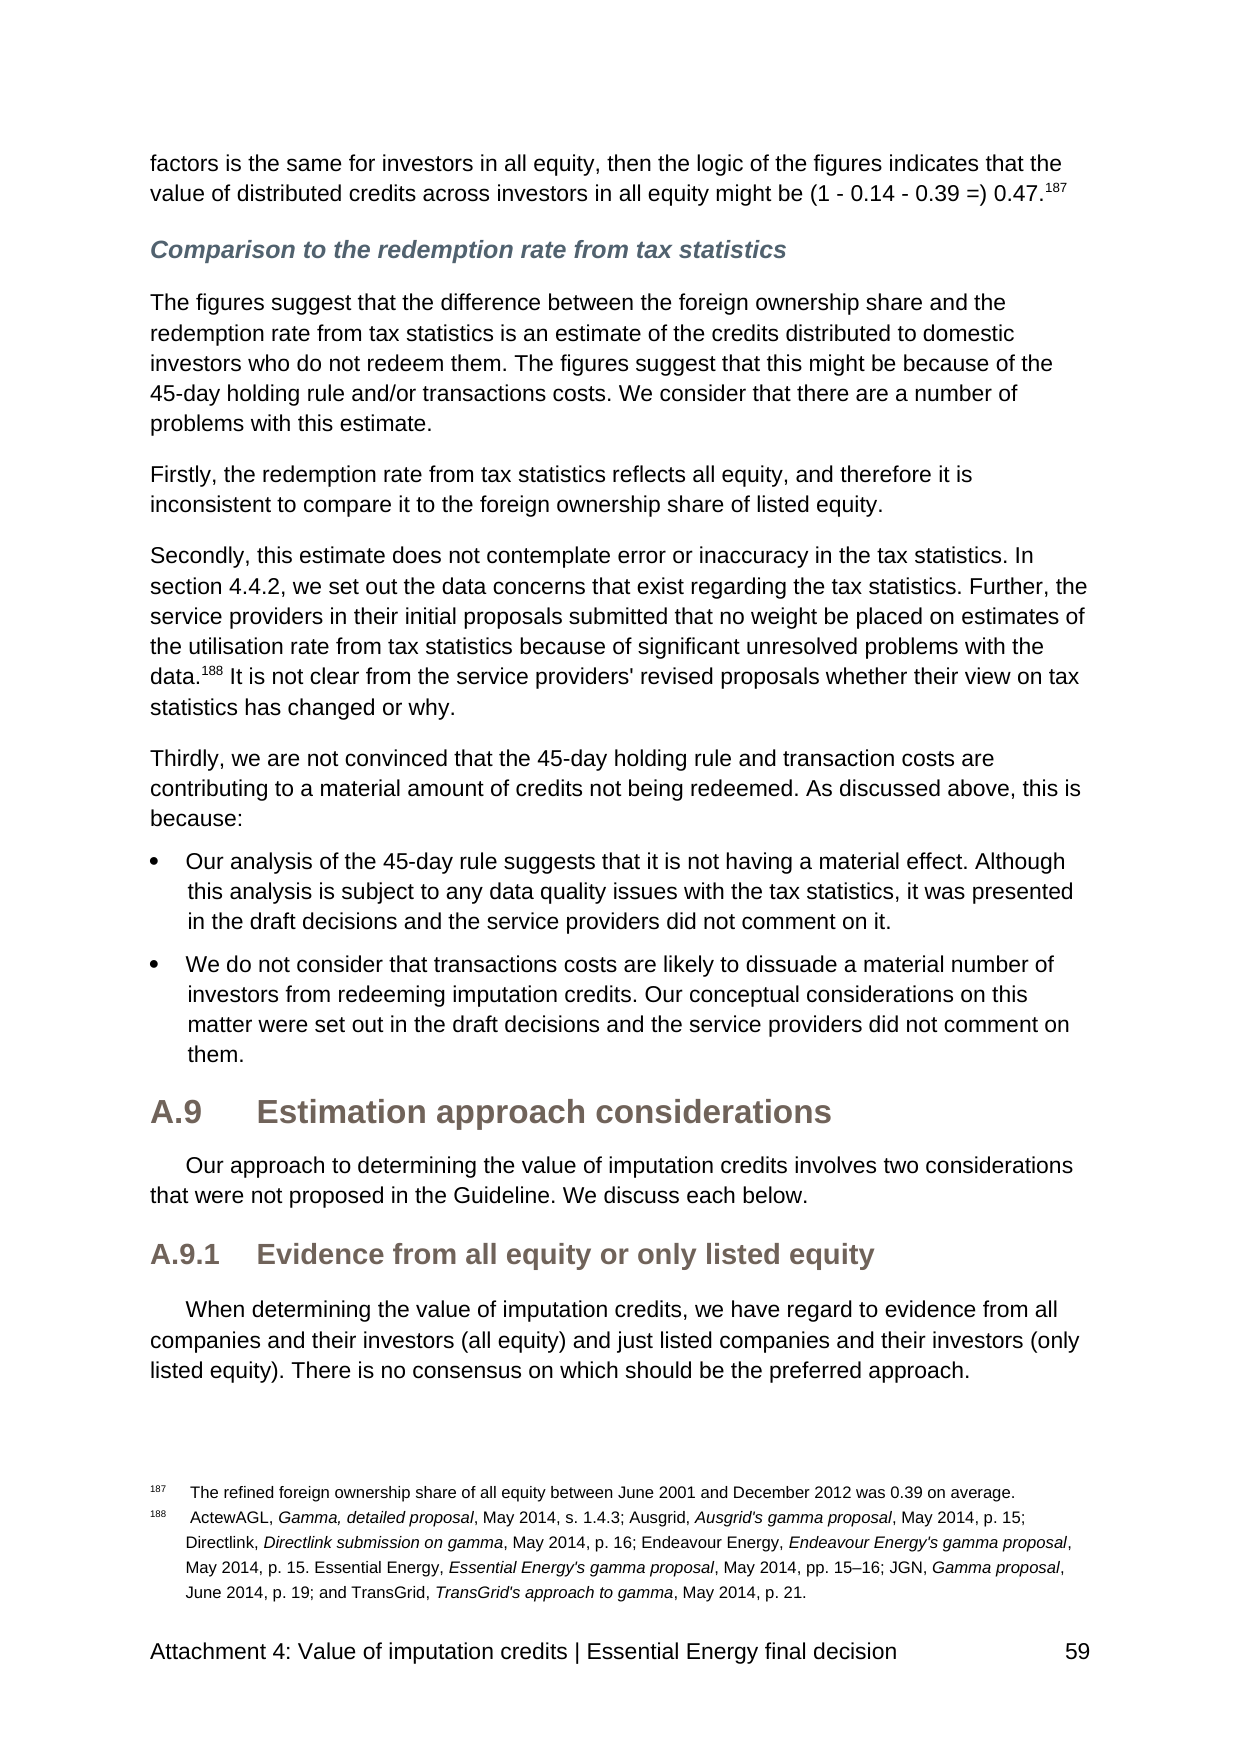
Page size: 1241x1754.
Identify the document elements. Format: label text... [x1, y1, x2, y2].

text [150, 150, 1090, 207]
list We do not consider that transactions costs are likely to dissuade a material number of investors from redeeming imputation credits. Our conceptual considerations on this matter were set out in the draft decisions and the service providers did not comment on them. [150, 951, 1090, 1068]
list When determining the value of imputation credits, we have regard to evidence from all companies and their investors (all equity) and just listed companies and their investors (only listed equity). There is no consensus on which should be the preferred approach. [150, 1296, 1090, 1383]
subtitle Evidence from all equity or only listed equity [150, 1237, 1090, 1271]
text Secondly, this estimate does not contemplate error or inaccuracy in the tax statistics. In section 4.4.2, we set out the data concerns that exist regarding the tax statistics. Further, the service providers in their initial proposals submitted that no weight be placed on estimates of the utilisation rate from tax statistics because of significant unresolved problems with the data. It is not clear from the service providers' revised proposals whether their view on tax statistics has changed or why. [150, 542, 1090, 720]
subtitle Comparison to the redemption rate from tax statistics [150, 235, 1090, 264]
text The figures suggest that the difference between the foreign ownership share and the redemption rate from tax statistics is an estimate of the credits distributed to domestic investors who do not redeem them. The figures suggest that this might be because of the 45-day holding rule and/or transactions costs. We consider that there are a number of problems with this estimate. [150, 289, 1090, 436]
list Our approach to determining the value of imputation credits involves two considerations that were not proposed in the Guideline. We discuss each below. [150, 1152, 1090, 1208]
text Firstly, the redemption rate from tax statistics reflects all equity, and therefore it is inconsistent to compare it to the foreign ownership share of listed equity. [150, 461, 1090, 518]
text Thirdly, we are not convinced that the 45-day holding rule and transaction costs are contributing to a material amount of credits not being redeemed. As discussed above, this is because: [150, 744, 1090, 831]
list Our analysis of the 45-day rule suggests that it is not having a material effect. Although this analysis is subject to any data quality issues with the tax statistics, it was presented in the draft decisions and the service providers did not comment on it. [150, 848, 1090, 934]
subtitle Estimation approach considerations [150, 1092, 1090, 1131]
